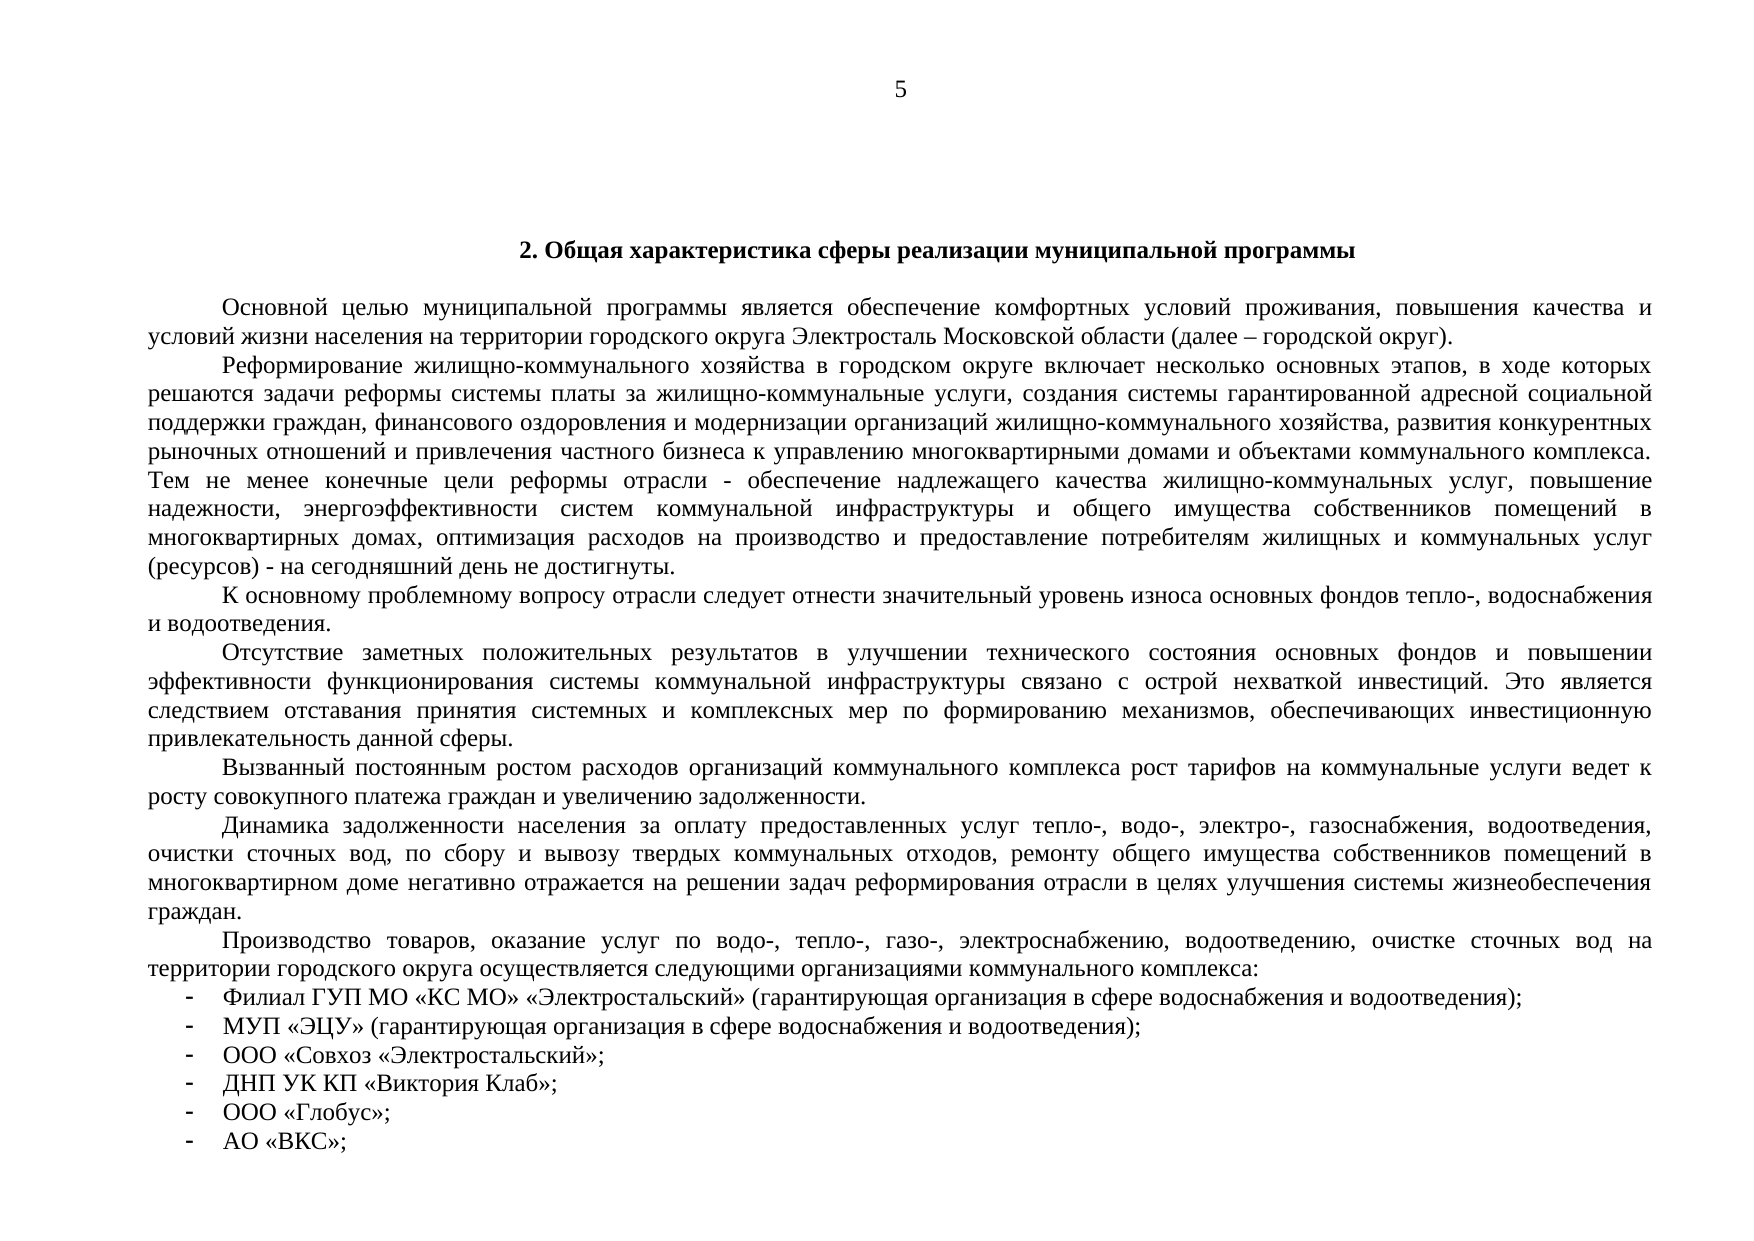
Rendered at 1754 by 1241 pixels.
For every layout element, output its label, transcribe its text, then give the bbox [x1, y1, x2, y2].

text Производство товаров, оказание услуг по водо-, тепло-, газо-, электроснабжению, водоотведению, очистке сточных вод на территории городского округа осуществляется следующими организациями коммунального комплекса: [148, 925, 1653, 982]
text Реформирование жилищно-коммунального хозяйства в городском округе включает несколько основных этапов, в ходе которых решаются задачи реформы системы платы за жилищно-коммунальные услуги, создания системы гарантированной адресной социальной поддержки граждан, финансового оздоровления и модернизации организаций жилищно-коммунального хозяйства, развития конкурентных рыночных отношений и привлечения частного бизнеса к управлению многоквартирными домами и объектами коммунального комплекса. Тем не менее конечные цели реформы отрасли - обеспечение надлежащего качества жилищно-коммунальных услуг, повышение надежности, энергоэффективности систем коммунальной инфраструктуры и общего имущества собственников помещений в многоквартирных домах, оптимизация расходов на производство и предоставление потребителям жилищных и коммунальных услуг (ресурсов) - на сегодняшний день не достигнуты. [148, 350, 1653, 580]
text 2. Общая характеристика сферы реализации муниципальной программы [148, 235, 1653, 263]
text Основной целью муниципальной программы является обеспечение комфортных условий проживания, повышения качества и условий жизни населения на территории городского округа Электросталь Московской области (далее – городской округ). [148, 292, 1653, 350]
text К основному проблемному вопросу отрасли следует отнести значительный уровень износа основных фондов тепло-, водоснабжения и водоотведения. [148, 580, 1653, 637]
list ООО «Глобус»; [185, 1097, 1653, 1126]
text Вызванный постоянным ростом расходов организаций коммунального комплекса рост тарифов на коммунальные услуги ведет к росту совокупного платежа граждан и увеличению задолженности. [148, 752, 1653, 810]
text Отсутствие заметных положительных результатов в улучшении технического состояния основных фондов и повышении эффективности функционирования системы коммунальной инфраструктуры связано с острой нехваткой инвестиций. Это является следствием отставания принятия системных и комплексных мер по формированию механизмов, обеспечивающих инвестиционную привлекательность данной сферы. [148, 637, 1653, 752]
list АО «ВКС»; [185, 1126, 1653, 1155]
list ООО «Совхоз «Электростальский»; [185, 1040, 1653, 1068]
list ДНП УК КП «Виктория Клаб»; [185, 1068, 1653, 1097]
text Динамика задолженности населения за оплату предоставленных услуг тепло-, водо-, электро-, газоснабжения, водоотведения, очистки сточных вод, по сбору и вывозу твердых коммунальных отходов, ремонту общего имущества собственников помещений в многоквартирном доме негативно отражается на решении задач реформирования отрасли в целях улучшения системы жизнеобеспечения граждан. [148, 810, 1653, 925]
list Филиал ГУП МО «КС МО» «Электростальский» (гарантирующая организация в сфере водоснабжения и водоотведения); [185, 982, 1653, 1011]
list МУП «ЭЦУ» (гарантирующая организация в сфере водоснабжения и водоотведения); [185, 1011, 1653, 1040]
